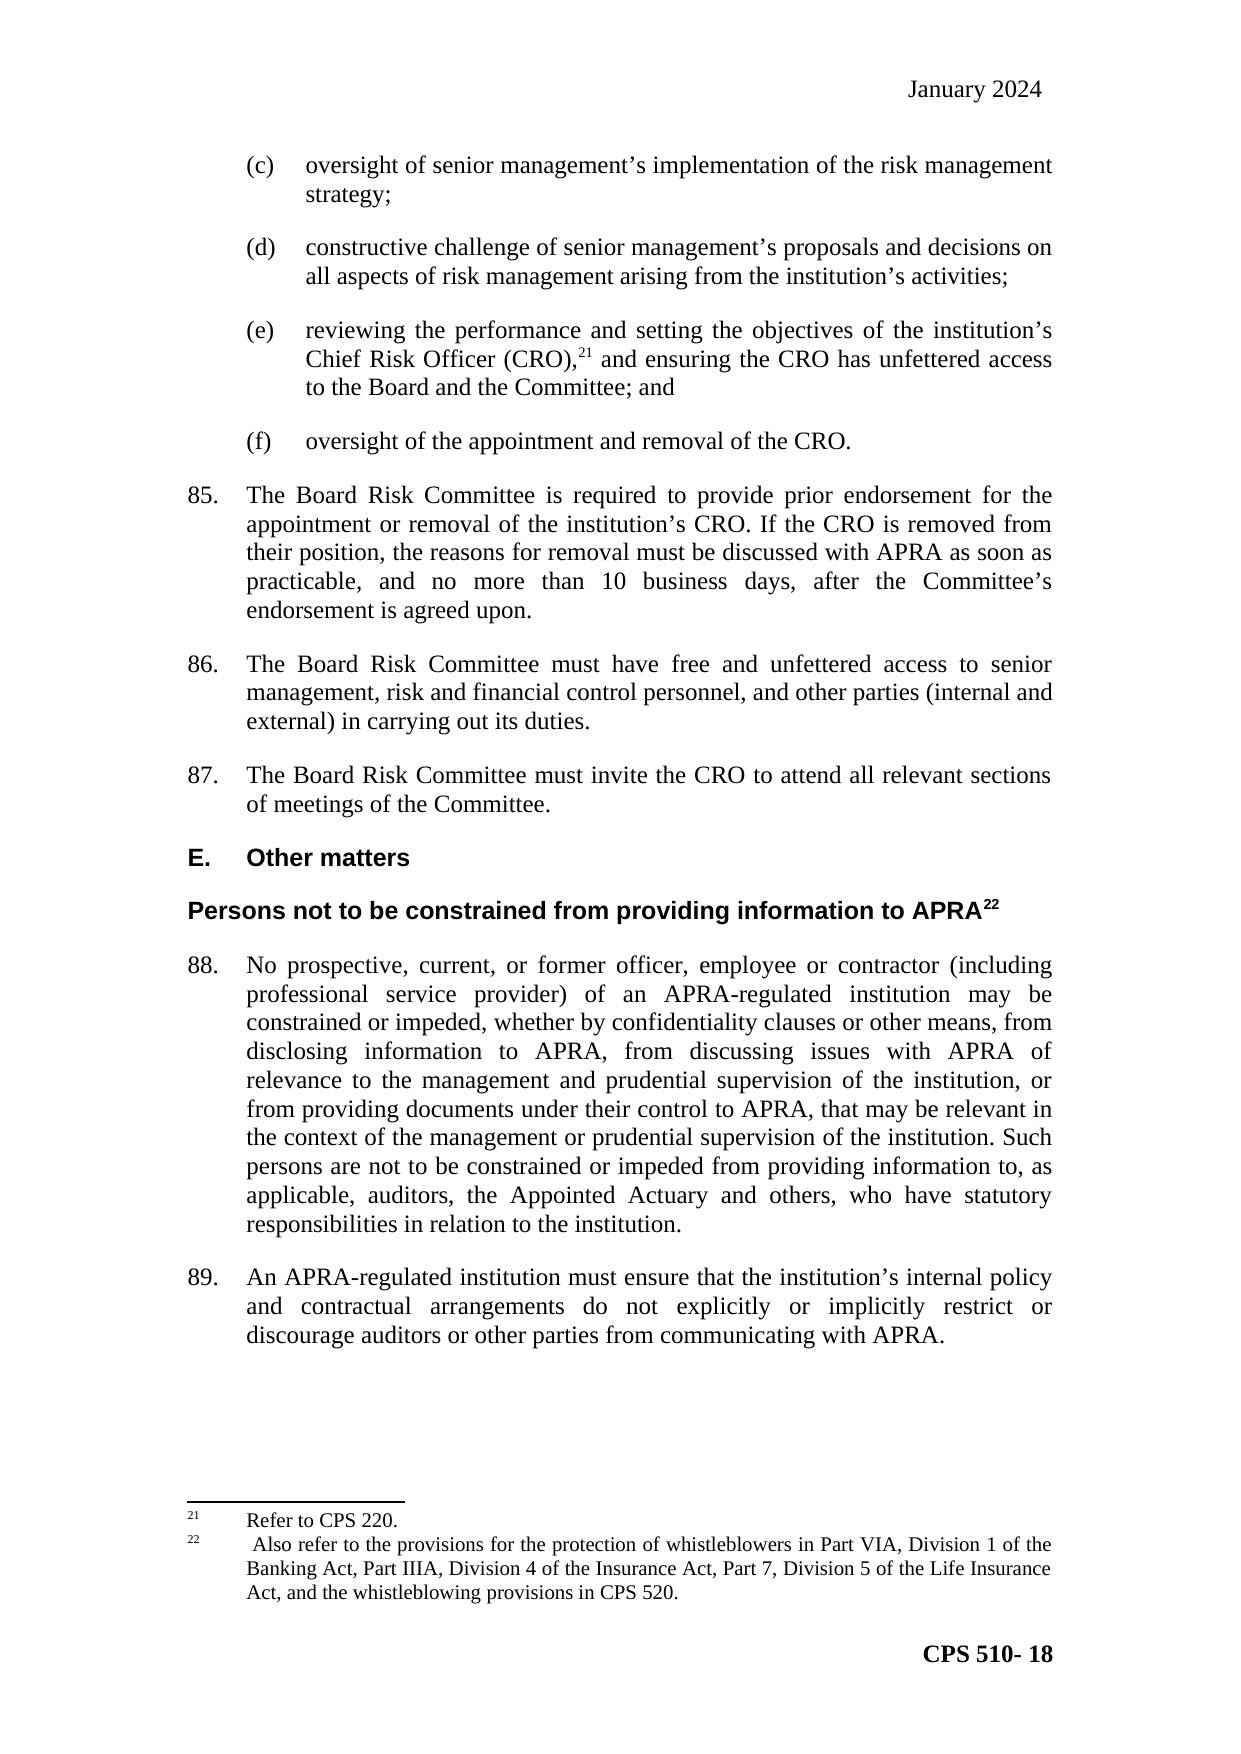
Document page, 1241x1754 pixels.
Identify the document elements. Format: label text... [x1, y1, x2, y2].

text reviewing the performance and setting the objectives of the institution’s Chief Risk Officer (CRO), and ensuring the CRO has unfettered access to the Board and the Committee; and [246, 315, 1053, 401]
text An APRA-regulated institution must ensure that the institution’s internal policy and contractual arrangements do not explicitly or implicitly restrict or discourage auditors or other parties from communicating with APRA. [187, 1262, 1053, 1349]
text The Board Risk Committee must have free and unfettered access to senior management, risk and financial control personnel, and other parties (internal and external) in carrying out its duties. [187, 649, 1053, 735]
text oversight of the appointment and removal of the CRO. [246, 426, 1053, 455]
subtitle Other matters [187, 842, 1053, 871]
text The Board Risk Committee must invite the CRO to attend all relevant sections of meetings of the Committee. [187, 760, 1053, 817]
subtitle Persons not to be constrained from providing information to APRA [187, 896, 1053, 925]
text The Board Risk Committee is required to provide prior endorsement for the appointment or removal of the institution’s CRO. If the CRO is removed from their position, the reasons for removal must be discussed with APRA as soon as practicable, and no more than 10 business days, after the Committee’s endorsement is agreed upon. [187, 480, 1053, 624]
text No prospective, current, or former officer, employee or contractor (including professional service provider) of an APRA-regulated institution may be constrained or impeded, whether by confidentiality clauses or other means, from disclosing information to APRA, from discussing issues with APRA of relevance to the management and prudential supervision of the institution, or from providing documents under their control to APRA, that may be relevant in the context of the management or prudential supervision of the institution. Such persons are not to be constrained or impeded from providing information to, as applicable, auditors, the Appointed Actuary and others, who have statutory responsibilities in relation to the institution. [187, 950, 1053, 1237]
text constructive challenge of senior management’s proposals and decisions on all aspects of risk management arising from the institution’s activities; [246, 232, 1053, 290]
text oversight of senior management’s implementation of the risk management strategy; [246, 150, 1053, 207]
